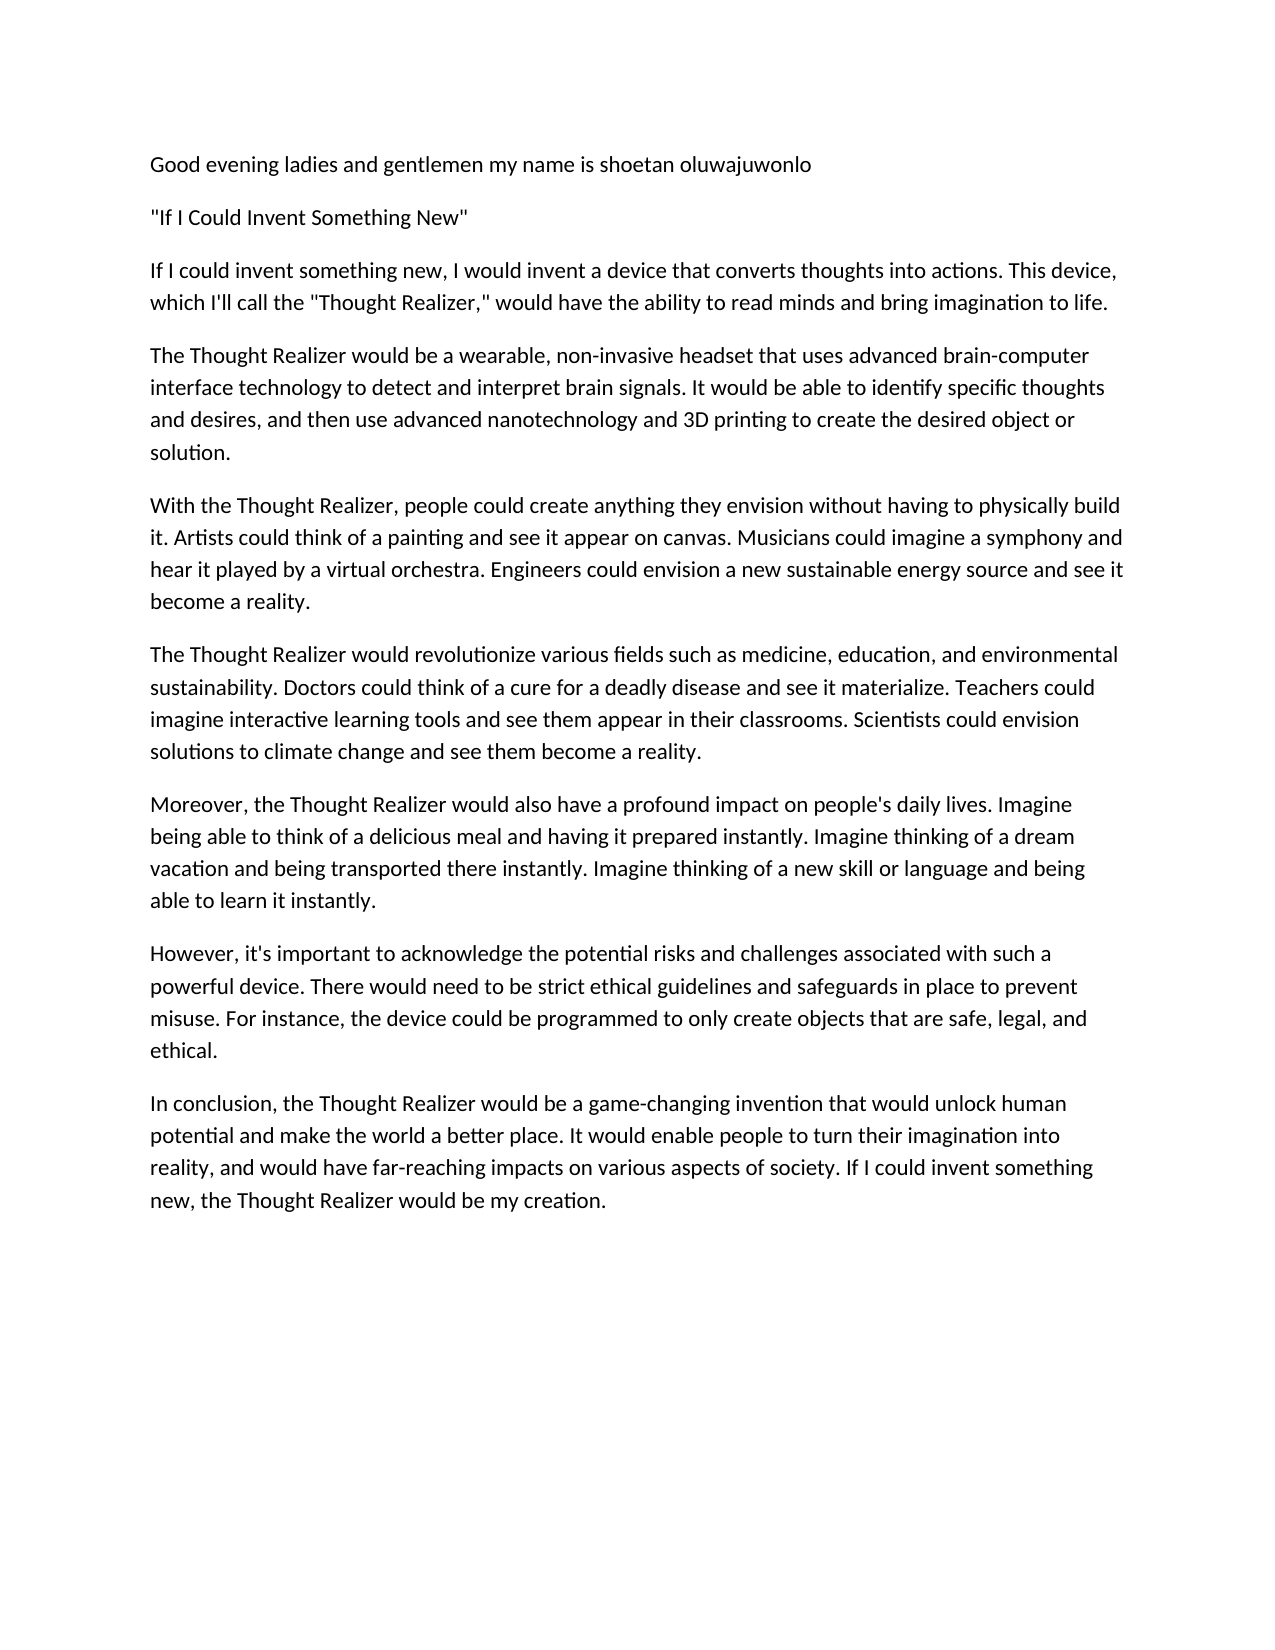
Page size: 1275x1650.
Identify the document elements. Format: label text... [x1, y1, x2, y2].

text The Thought Realizer would revolutionize various fields such as medicine, education, and environmental sustainability. Doctors could think of a cure for a deadly disease and see it materialize. Teachers could imagine interactive learning tools and see them appear in their classrooms. Scientists could envision solutions to climate change and see them become a reality. [150, 640, 1125, 765]
text However, it's important to acknowledge the potential risks and challenges associated with such a powerful device. There would need to be strict ethical guidelines and safeguards in place to prevent misuse. For instance, the device could be programmed to only create objects that are safe, legal, and ethical. [150, 939, 1125, 1064]
text In conclusion, the Thought Realizer would be a game-changing invention that would unlock human potential and make the world a better place. It would enable people to turn their imagination into reality, and would have far-reaching impacts on various aspects of society. If I could invent something new, the Thought Realizer would be my creation. [150, 1089, 1125, 1214]
text With the Thought Realizer, people could create anything they envision without having to physically build it. Artists could think of a painting and see it appear on canvas. Musicians could imagine a symphony and hear it played by a virtual orchestra. Engineers could envision a new sustainable energy source and see it become a reality. [150, 491, 1125, 615]
text Good evening ladies and gentlemen my name is shoetan oluwajuwonlo [150, 150, 1125, 178]
text The Thought Realizer would be a wearable, non-invasive headset that uses advanced brain-computer interface technology to detect and interpret brain signals. It would be able to identify specific thoughts and desires, and then use advanced nanotechnology and 3D printing to create the desired object or solution. [150, 341, 1125, 466]
text "If I Could Invent Something New" [150, 203, 1125, 231]
text If I could invent something new, I would invent a device that converts thoughts into actions. This device, which I'll call the "Thought Realizer," would have the ability to read minds and bring imagination to life. [150, 256, 1125, 316]
text Moreover, the Thought Realizer would also have a profound impact on people's daily lives. Imagine being able to think of a delicious meal and having it prepared instantly. Imagine thinking of a dream vacation and being transported there instantly. Imagine thinking of a new skill or language and being able to learn it instantly. [150, 790, 1125, 914]
